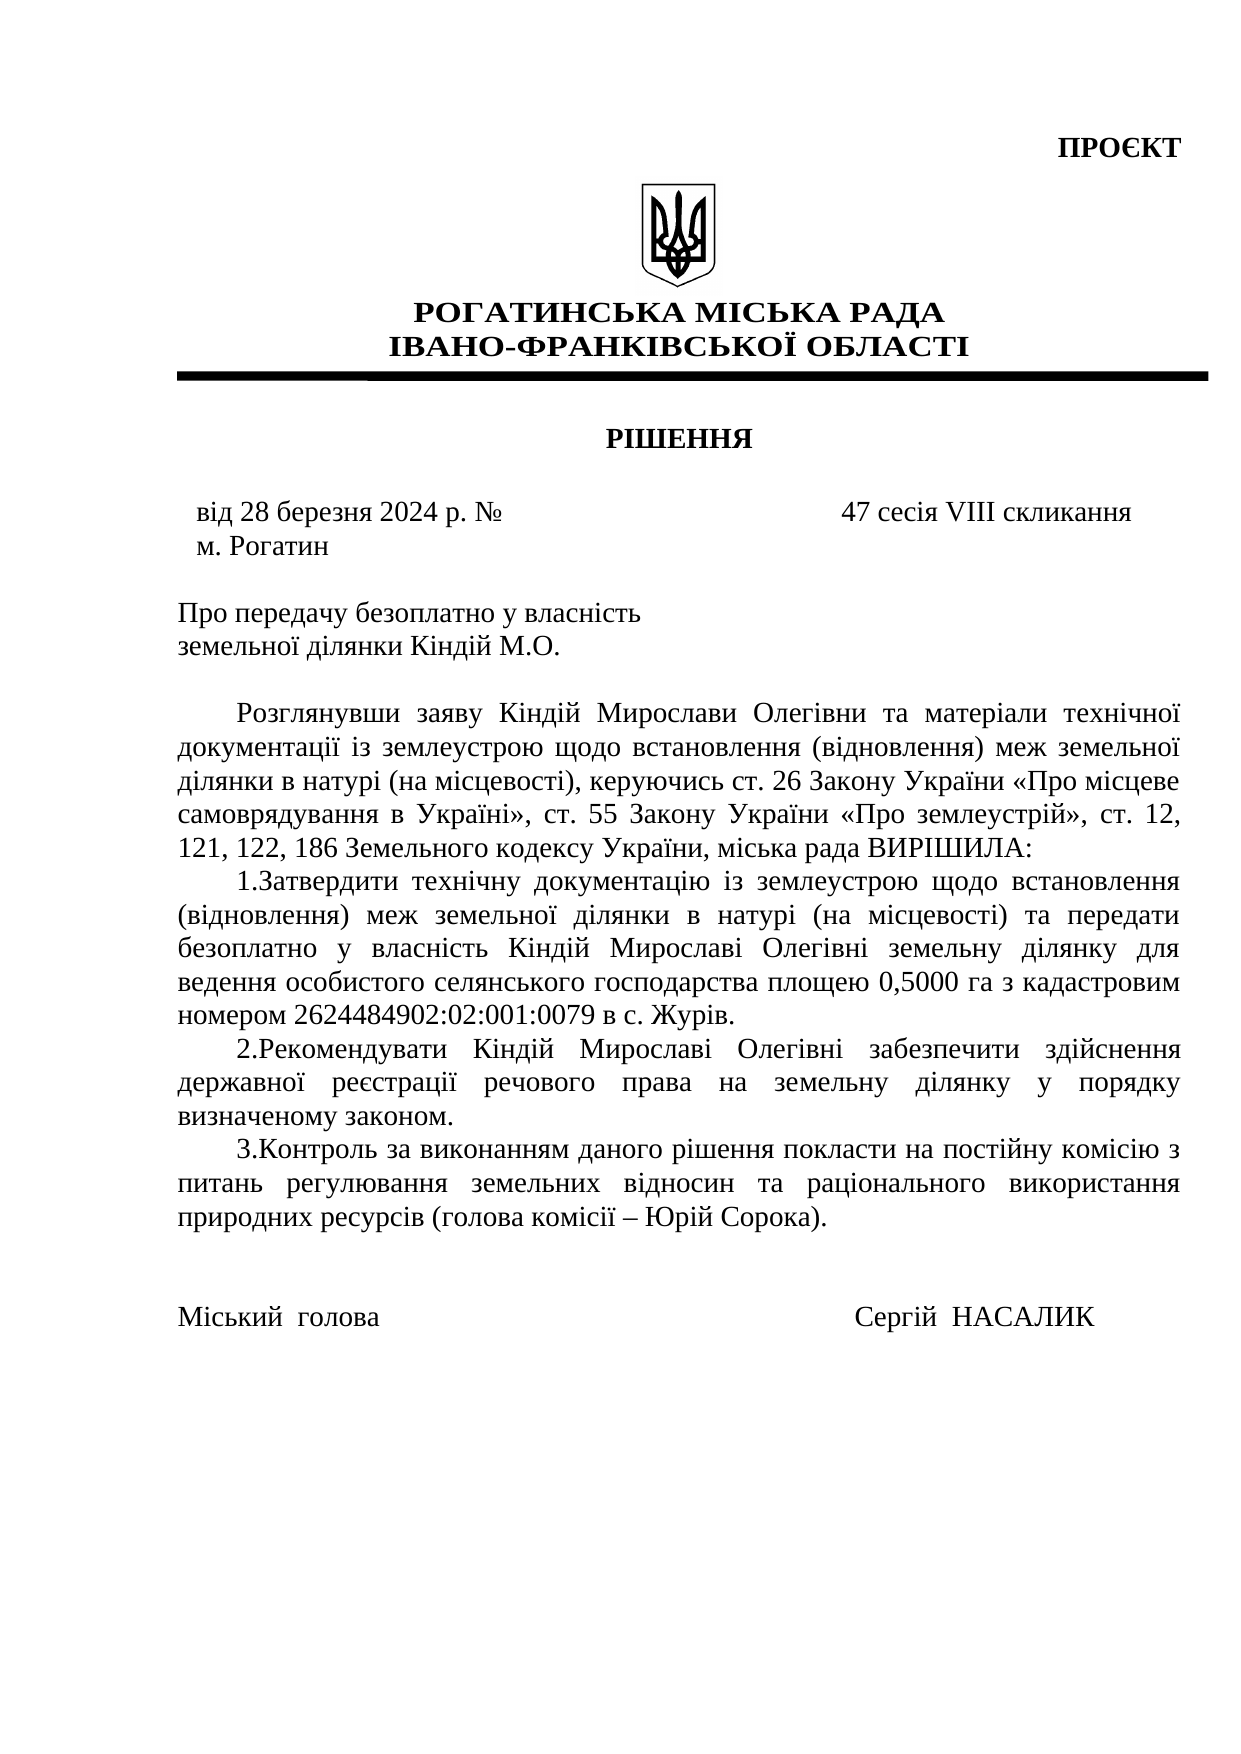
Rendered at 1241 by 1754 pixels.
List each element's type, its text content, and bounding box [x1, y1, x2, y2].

text Про передачу безоплатно у власність [177, 595, 1237, 628]
text 1.Затвердити технічну документацію із землеустрою щодо встановлення (відновлення) меж земельної ділянки в натурі (на місцевості) та передати безоплатно у власність Кіндій Мирославі Олегівні земельну ділянку для ведення особистого селянського господарства площею 0,5000 га з кадастровим номером 2624484902:02:001:0079 в с. Журів. [177, 863, 1181, 1031]
text ІВАНО-ФРАНКІВСЬКОЇ ОБЛАСТІ [177, 329, 1181, 362]
text ПРОЄКТ [177, 131, 1181, 164]
text РІШЕННЯ [177, 421, 1181, 454]
text 3.Контроль за виконанням даного рішення покласти на постійну комісію з питань регулювання земельних відносин та раціонального використання природних ресурсів (голова комісії – Юрій Сорока). [177, 1132, 1181, 1232]
text Міський голова Сергій НАСАЛИК [177, 1299, 1181, 1333]
text 2.Рекомендувати Кіндій Мирославі Олегівні забезпечити здійснення державної реєстрації речового права на земельну ділянку у порядку визначеному законом. [177, 1031, 1181, 1132]
text земельної ділянки Кіндій М.О.{name} [177, 628, 1181, 662]
text РОГАТИНСЬКА МІСЬКА РАДА [177, 295, 1181, 329]
text м. Рогатин [196, 528, 1237, 561]
text Розглянувши заяву Кіндій Мирослави Олегівни та матеріали технічної документації із землеустрою щодо встановлення (відновлення) меж земельної ділянки в натурі (на місцевості), керуючись ст. 26 Закону України «Про місцеве самоврядування в Україні», ст. 55 Закону України «Про землеустрій», ст. 12, 121, 122, 186 Земельного кодексу України, міська рада ВИРІШИЛА: [177, 696, 1181, 863]
text від 28 березня 2024 р. № 47 сесія VIII скликання [196, 494, 1237, 528]
